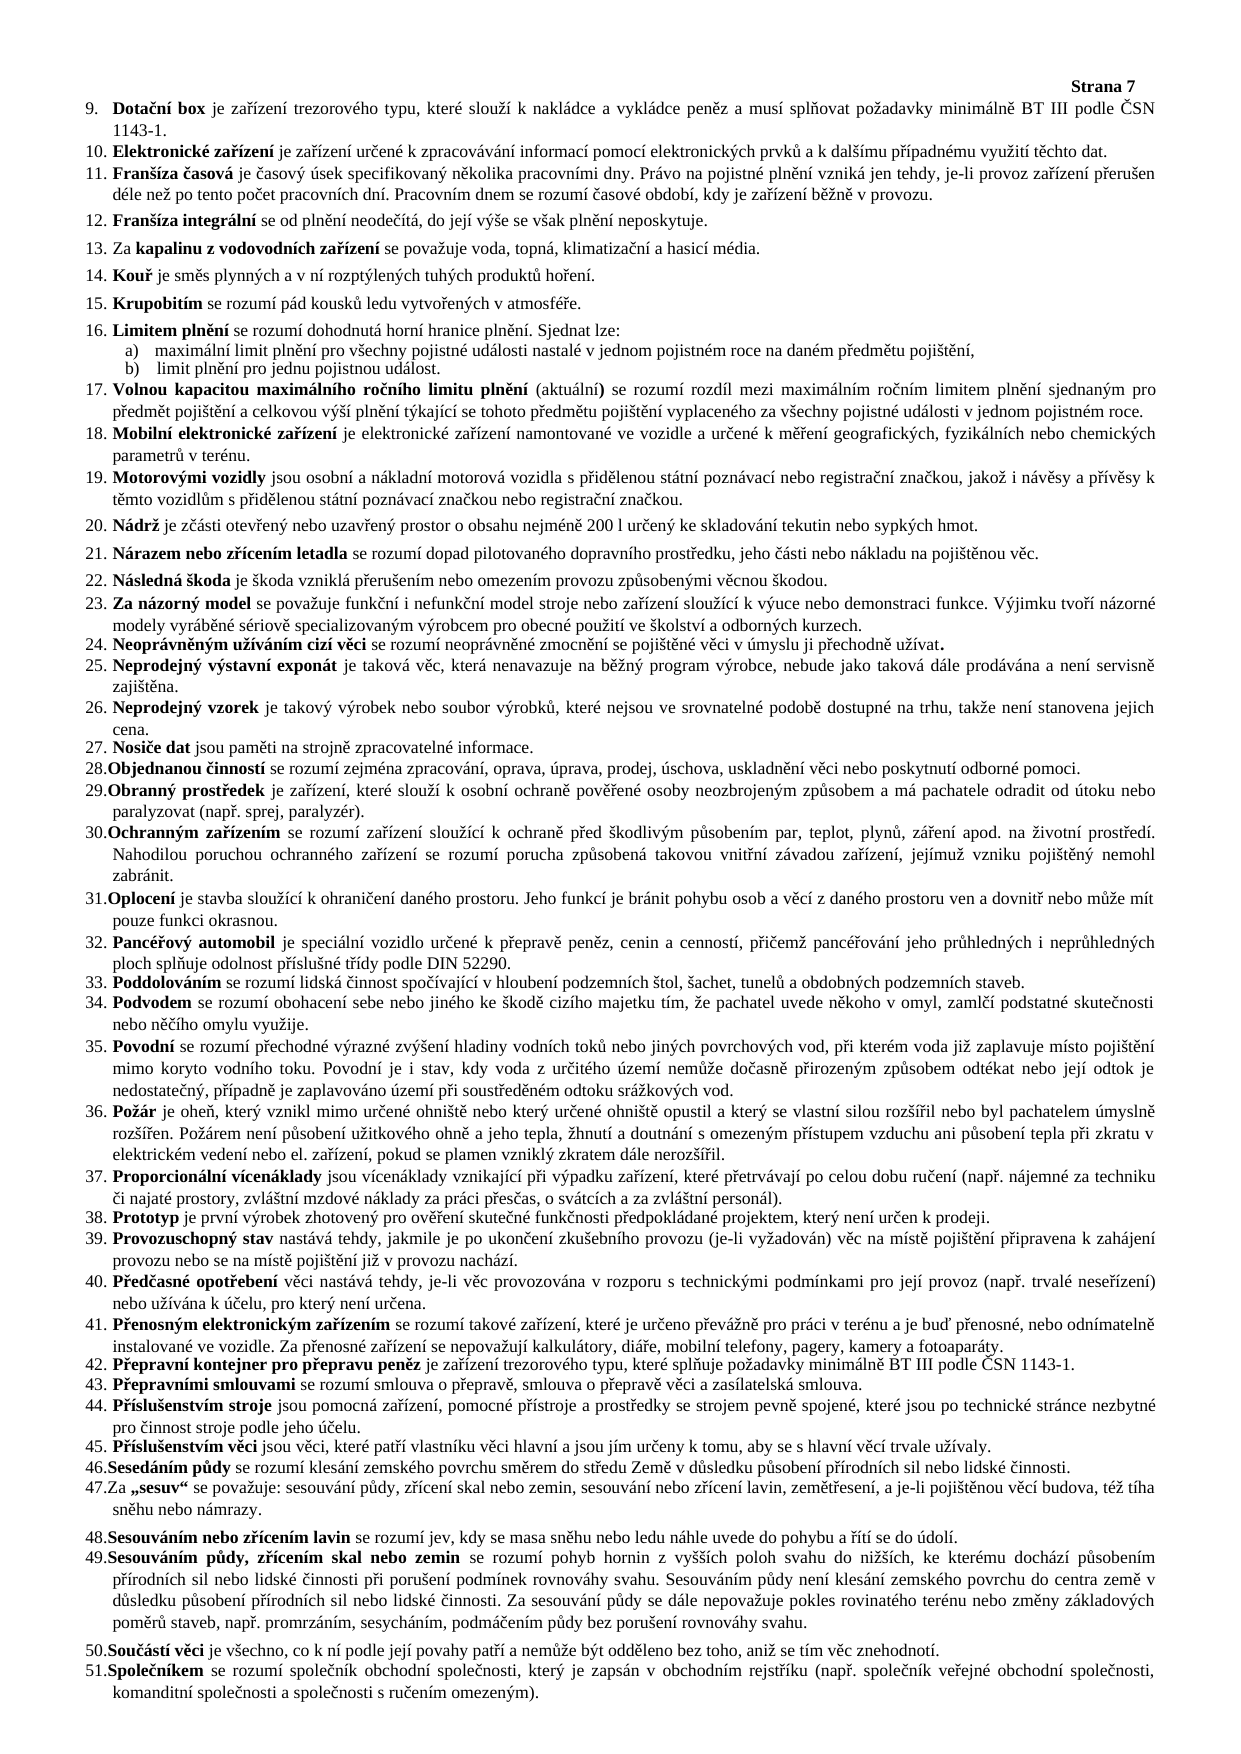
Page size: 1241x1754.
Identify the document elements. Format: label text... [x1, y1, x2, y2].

text 51.Společníkem se rozumí společník obchodní společnosti, který je zapsán v obchodním rejstříku (např. společník veřejné obchodní společnosti, komanditní společnosti a společnosti s ručením omezeným). [85, 1659, 1157, 1702]
list Nosiče dat jsou paměti na strojně zpracovatelné informace. [85, 740, 1157, 757]
list Za názorný model se považuje funkční i nefunkční model stroje nebo zařízení sloužící k výuce nebo demonstraci funkce. Výjimku tvoří názorné modely vyráběné sériově specializovaným výrobcem pro obecné použití ve školství a odborných kurzech. [85, 592, 1157, 636]
list Neoprávněným užíváním cizí věci se rozumí neoprávněné zmocnění se pojištěné věci v úmyslu ji přechodně užívat. [85, 636, 1157, 654]
list Proporcionální vícenáklady jsou vícenáklady vznikající při výpadku zařízení, které přetrvávají po celou dobu ručení (např. nájemné za techniku či najaté prostory, zvláštní mzdové náklady za práci přesčas, o svátcích a za zvláštní personál). [85, 1165, 1157, 1209]
list Neprodejný výstavní exponát je taková věc, která nenavazuje na běžný program výrobce, nebude jako taková dále prodávána a není servisně zajištěna. [85, 654, 1157, 697]
list Přenosným elektronickým zařízením se rozumí takové zařízení, které je určeno převážně pro práci v terénu a je buď přenosné, nebo odnímatelně instalované ve vozidle. Za přenosné zařízení se nepovažují kalkulátory, diáře, mobilní telefony, pagery, kamery a fotoaparáty. [85, 1313, 1157, 1356]
list Následná škoda je škoda vzniklá přerušením nebo omezením provozu způsobenými věcnou škodou. [85, 565, 1157, 592]
text 48.Sesouváním nebo zřícením lavin se rozumí jev, kdy se masa sněhu nebo ledu náhle uvede do pohybu a řítí se do údolí. [85, 1529, 1157, 1547]
text 50.Součástí věci je všechno, co k ní podle její povahy patří a nemůže být odděleno bez toho, aniž se tím věc znehodnotí. [85, 1642, 1157, 1659]
text 28.Objednanou činností se rozumí zejména zpracování, oprava, úprava, prodej, úschova, uskladnění věci nebo poskytnutí odborné pomoci. [85, 757, 1157, 779]
list Prototyp je první výrobek zhotovený pro ověření skutečné funkčnosti předpokládané projektem, který není určen k prodeji. [85, 1209, 1157, 1227]
list maximální limit plnění pro všechny pojistné události nastalé v jednom pojistném roce na daném předmětu pojištění, [125, 342, 1157, 360]
list Přepravní kontejner pro přepravu peněz je zařízení trezorového typu, které splňuje požadavky minimálně BT III podle ČSN 1143-1. [85, 1356, 1157, 1374]
text 31.Oplocení je stavba sloužící k ohraničení daného prostoru. Jeho funkcí je bránit pohybu osob a věcí z daného prostoru ven a dovnitř nebo může mít pouze funkci okrasnou. [85, 886, 1157, 931]
list Za kapalinu z vodovodních zařízení se považuje voda, topná, klimatizační a hasicí média. [85, 232, 1157, 260]
list Povodní se rozumí přechodné výrazné zvýšení hladiny vodních toků nebo jiných povrchových vod, při kterém voda již zaplavuje místo pojištění mimo koryto vodního toku. Povodní je i stav, kdy voda z určitého území nemůže dočasně přirozeným způsobem odtékat nebo její odtok je nedostatečný, případně je zaplavováno území při soustředěném odtoku srážkových vod. [85, 1035, 1157, 1101]
list Motorovými vozidly jsou osobní a nákladní motorová vozidla s přidělenou státní poznávací nebo registrační značkou, jakož i návěsy a přívěsy k těmto vozidlům s přidělenou státní poznávací značkou nebo registrační značkou. [85, 466, 1157, 510]
list Požár je oheň, který vznikl mimo určené ohniště nebo který určené ohniště opustil a který se vlastní silou rozšířil nebo byl pachatelem úmyslně rozšířen. Požárem není působení užitkového ohně a jeho tepla, žhnutí a doutnání s omezeným přístupem vzduchu ani působení tepla při zkratu v elektrickém vedení nebo el. zařízení, pokud se plamen vzniklý zkratem dále nerozšířil. [85, 1101, 1157, 1165]
text 29.Obranný prostředek je zařízení, které slouží k osobní ochraně pověřené osoby neozbrojeným způsobem a má pachatele odradit od útoku nebo paralyzovat (např. sprej, paralyzér). [85, 779, 1157, 822]
list Franšíza integrální se od plnění neodečítá, do její výše se však plnění neposkytuje. [85, 205, 1157, 232]
text 46.Sesedáním půdy se rozumí klesání zemského povrchu směrem do středu Země v důsledku působení přírodních sil nebo lidské činnosti. [85, 1459, 1157, 1477]
list Příslušenstvím věci jsou věci, které patří vlastníku věci hlavní a jsou jím určeny k tomu, aby se s hlavní věcí trvale užívaly. [85, 1438, 1157, 1456]
list Krupobitím se rozumí pád kousků ledu vytvořených v atmosféře. [85, 287, 1157, 315]
text 47.Za „sesuv“ se považuje: sesouvání půdy, zřícení skal nebo zemin, sesouvání nebo zřícení lavin, zemětřesení, a je-li pojištěnou věcí budova, též tíha sněhu nebo námrazy. [85, 1477, 1157, 1520]
list Mobilní elektronické zařízení je elektronické zařízení namontované ve vozidle a určené k měření geografických, fyzikálních nebo chemických parametrů v terénu. [85, 422, 1157, 466]
list Nárazem nebo zřícením letadla se rozumí dopad pilotovaného dopravního prostředku, jeho části nebo nákladu na pojištěnou věc. [85, 537, 1157, 565]
list Kouř je směs plynných a v ní rozptýlených tuhých produktů hoření. [85, 260, 1157, 287]
list Elektronické zařízení je zařízení určené k zpracovávání informací pomocí elektronických prvků a k dalšímu případnému využití těchto dat. [85, 141, 1157, 162]
list Přepravními smlouvami se rozumí smlouva o přepravě, smlouva o přepravě věci a zasílatelská smlouva. [85, 1377, 1157, 1394]
list Pancéřový automobil je speciální vozidlo určené k přepravě peněz, cenin a cenností, přičemž pancéřování jeho průhledných i neprůhledných ploch splňuje odolnost příslušné třídy podle DIN 52290. [85, 931, 1157, 974]
list Dotační box je zařízení trezorového typu, které slouží k nakládce a vykládce peněz a musí splňovat požadavky minimálně BT III podle ČSN 1143-1. [85, 98, 1157, 141]
text 30.Ochranným zařízením se rozumí zařízení sloužící k ochraně před škodlivým působením par, teplot, plynů, záření apod. na životní prostředí. Nahodilou poruchou ochranného zařízení se rozumí porucha způsobená takovou vnitřní závadou zařízení, jejímuž vzniku pojištěný nemohl zabránit. [85, 822, 1157, 886]
list Příslušenstvím stroje jsou pomocná zařízení, pomocné přístroje a prostředky se strojem pevně spojené, které jsou po technické stránce nezbytné pro činnost stroje podle jeho účelu. [85, 1394, 1157, 1438]
list Poddolováním se rozumí lidská činnost spočívající v hloubení podzemních štol, šachet, tunelů a obdobných podzemních staveb. [85, 974, 1157, 992]
list Volnou kapacitou maximálního ročního limitu plnění (aktuální) se rozumí rozdíl mezi maximálním ročním limitem plnění sjednaným pro předmět pojištění a celkovou výší plnění týkající se tohoto předmětu pojištění vyplaceného za všechny pojistné události v jednom pojistném roce. [85, 378, 1157, 422]
list Nádrž je zčásti otevřený nebo uzavřený prostor o obsahu nejméně 200 l určený ke skladování tekutin nebo sypkých hmot. [85, 510, 1157, 537]
list Předčasné opotřebení věci nastává tehdy, je-li věc provozována v rozporu s technickými podmínkami pro její provoz (např. trvalé neseřízení) nebo užívána k účelu, pro který není určena. [85, 1271, 1157, 1313]
list Podvodem se rozumí obohacení sebe nebo jiného ke škodě cizího majetku tím, že pachatel uvede někoho v omyl, zamlčí podstatné skutečnosti nebo něčího omylu využije. [85, 992, 1157, 1035]
list limit plnění pro jednu pojistnou událost. [125, 360, 1157, 378]
list Franšíza časová je časový úsek specifikovaný několika pracovními dny. Právo na pojistné plnění vzniká jen tehdy, je-li provoz zařízení přerušen déle než po tento počet pracovních dní. Pracovním dnem se rozumí časové období, kdy je zařízení běžně v provozu. [85, 162, 1157, 205]
list Neprodejný vzorek je takový výrobek nebo soubor výrobků, které nejsou ve srovnatelné podobě dostupné na trhu, takže není stanovena jejich cena. [85, 697, 1157, 740]
list Limitem plnění se rozumí dohodnutá horní hranice plnění. Sjednat lze: [85, 315, 1157, 342]
text 49.Sesouváním půdy, zřícením skal nebo zemin se rozumí pohyb hornin z vyšších poloh svahu do nižších, ke kterému dochází působením přírodních sil nebo lidské činnosti při porušení podmínek rovnováhy svahu. Sesouváním půdy není klesání zemského povrchu do centra země v důsledku působení přírodních sil nebo lidské činnosti. Za sesouvání půdy se dále nepovažuje pokles rovinatého terénu nebo změny základových poměrů staveb, např. promrzáním, sesycháním, podmáčením půdy bez porušení rovnováhy svahu. [85, 1547, 1157, 1632]
list Provozuschopný stav nastává tehdy, jakmile je po ukončení zkušebního provozu (je-li vyžadován) věc na místě pojištění připravena k zahájení provozu nebo se na místě pojištění již v provozu nachází. [85, 1227, 1157, 1271]
